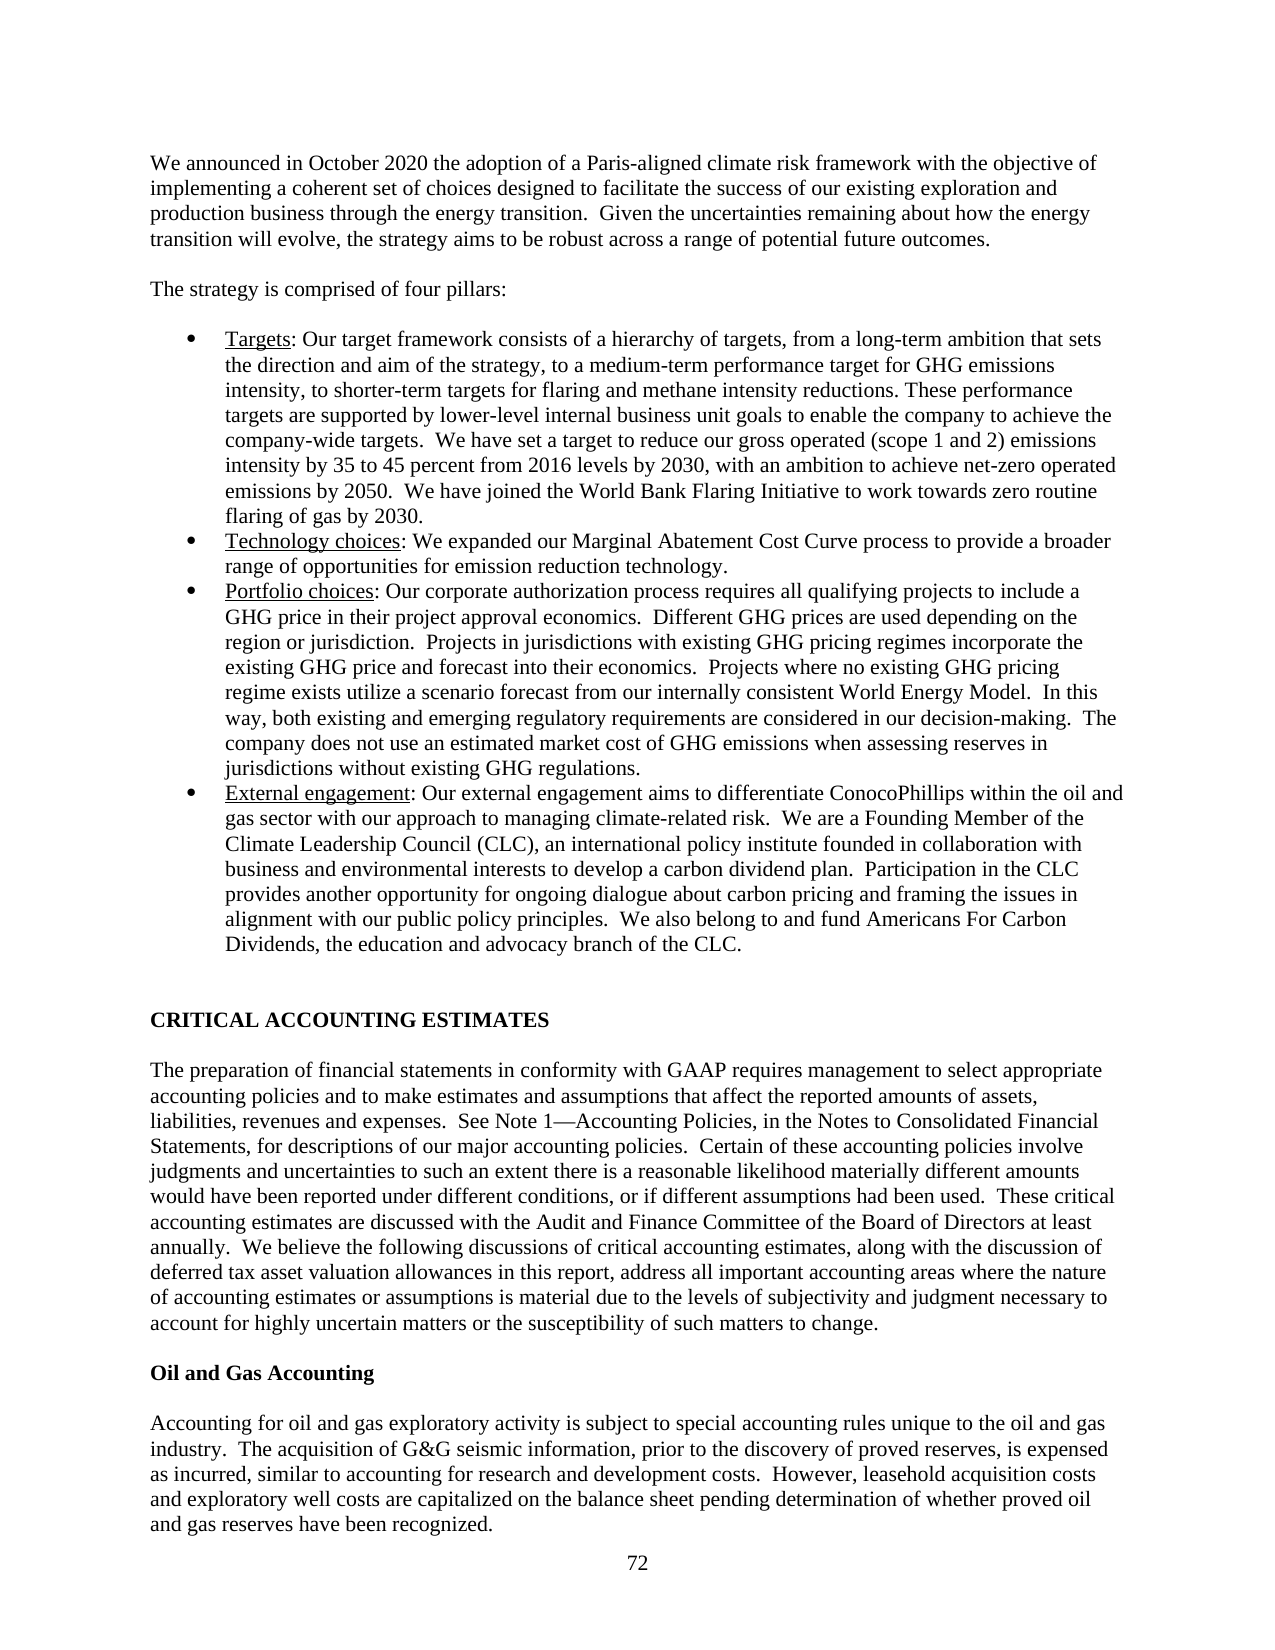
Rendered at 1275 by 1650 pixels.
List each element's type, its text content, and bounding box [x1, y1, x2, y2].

text Accounting for oil and gas exploratory activity is subject to special accounting rules unique to the oil and gas industry. The acquisition of G&G seismic information, prior to the discovery of proved reserves, is expensed as incurred, similar to accounting for research and development costs. However, leasehold acquisition costs and exploratory well costs are capitalized on the balance sheet pending determination of whether proved oil and gas reserves have been recognized. [150, 1410, 1125, 1536]
list Targets: Our target framework consists of a hierarchy of targets, from a long-term ambition that sets the direction and aim of the strategy, to a medium-term performance target for GHG emissions intensity, to shorter-term targets for flaring and methane intensity reductions. These performance targets are supported by lower-level internal business unit goals to enable the company to achieve the company-wide targets. We have set a target to reduce our gross operated (scope 1 and 2) emissions intensity by 35 to 45 percent from 2016 levels by 2030, with an ambition to achieve net-zero operated emissions by 2050. We have joined the World Bank Flaring Initiative to work towards zero routine flaring of gas by 2030. [187, 326, 1125, 528]
text We announced in October 2020 the adoption of a Paris-aligned climate risk framework with the objective of implementing a coherent set of choices designed to facilitate the success of our existing exploration and production business through the energy transition. Given the uncertainties remaining about how the energy transition will evolve, the strategy aims to be robust across a range of potential future outcomes. [150, 150, 1125, 251]
list External engagement: Our external engagement aims to differentiate ConocoPhillips within the oil and gas sector with our approach to managing climate-related risk. We are a Founding Member of the Climate Leadership Council (CLC), an international policy institute founded in collaboration with business and environmental interests to develop a carbon dividend plan. Participation in the CLC provides another opportunity for ongoing dialogue about carbon pricing and framing the issues in alignment with our public policy principles. We also belong to and fund Americans For Carbon Dividends, the education and advocacy branch of the CLC. [187, 780, 1125, 957]
text CRITICAL ACCOUNTING ESTIMATES [150, 1007, 1125, 1032]
text The strategy is comprised of four pillars: [150, 276, 1125, 301]
list Portfolio choices: Our corporate authorization process requires all qualifying projects to include a GHG price in their project approval economics. Different GHG prices are used depending on the region or jurisdiction. Projects in jurisdictions with existing GHG pricing regimes incorporate the existing GHG price and forecast into their economics. Projects where no existing GHG pricing regime exists utilize a scenario forecast from our internally consistent World Energy Model. In this way, both existing and emerging regulatory requirements are considered in our decision-making. The company does not use an estimated market cost of GHG emissions when assessing reserves in jurisdictions without existing GHG regulations. [187, 578, 1125, 780]
list Technology choices: We expanded our Marginal Abatement Cost Curve process to provide a broader range of opportunities for emission reduction technology. [187, 528, 1125, 578]
text The preparation of financial statements in conformity with GAAP requires management to select appropriate accounting policies and to make estimates and assumptions that affect the reported amounts of assets, liabilities, revenues and expenses. See Note 1—Accounting Policies, in the Notes to Consolidated Financial Statements, for descriptions of our major accounting policies. Certain of these accounting policies involve judgments and uncertainties to such an extent there is a reasonable likelihood materially different amounts would have been reported under different conditions, or if different assumptions had been used. These critical accounting estimates are discussed with the Audit and Finance Committee of the Board of Directors at least annually. We believe the following discussions of critical accounting estimates, along with the discussion of deferred tax asset valuation allowances in this report, address all important accounting areas where the nature of accounting estimates or assumptions is material due to the levels of subjectivity and judgment necessary to account for highly uncertain matters or the susceptibility of such matters to change. [150, 1057, 1125, 1335]
text Oil and Gas Accounting [150, 1360, 1125, 1385]
